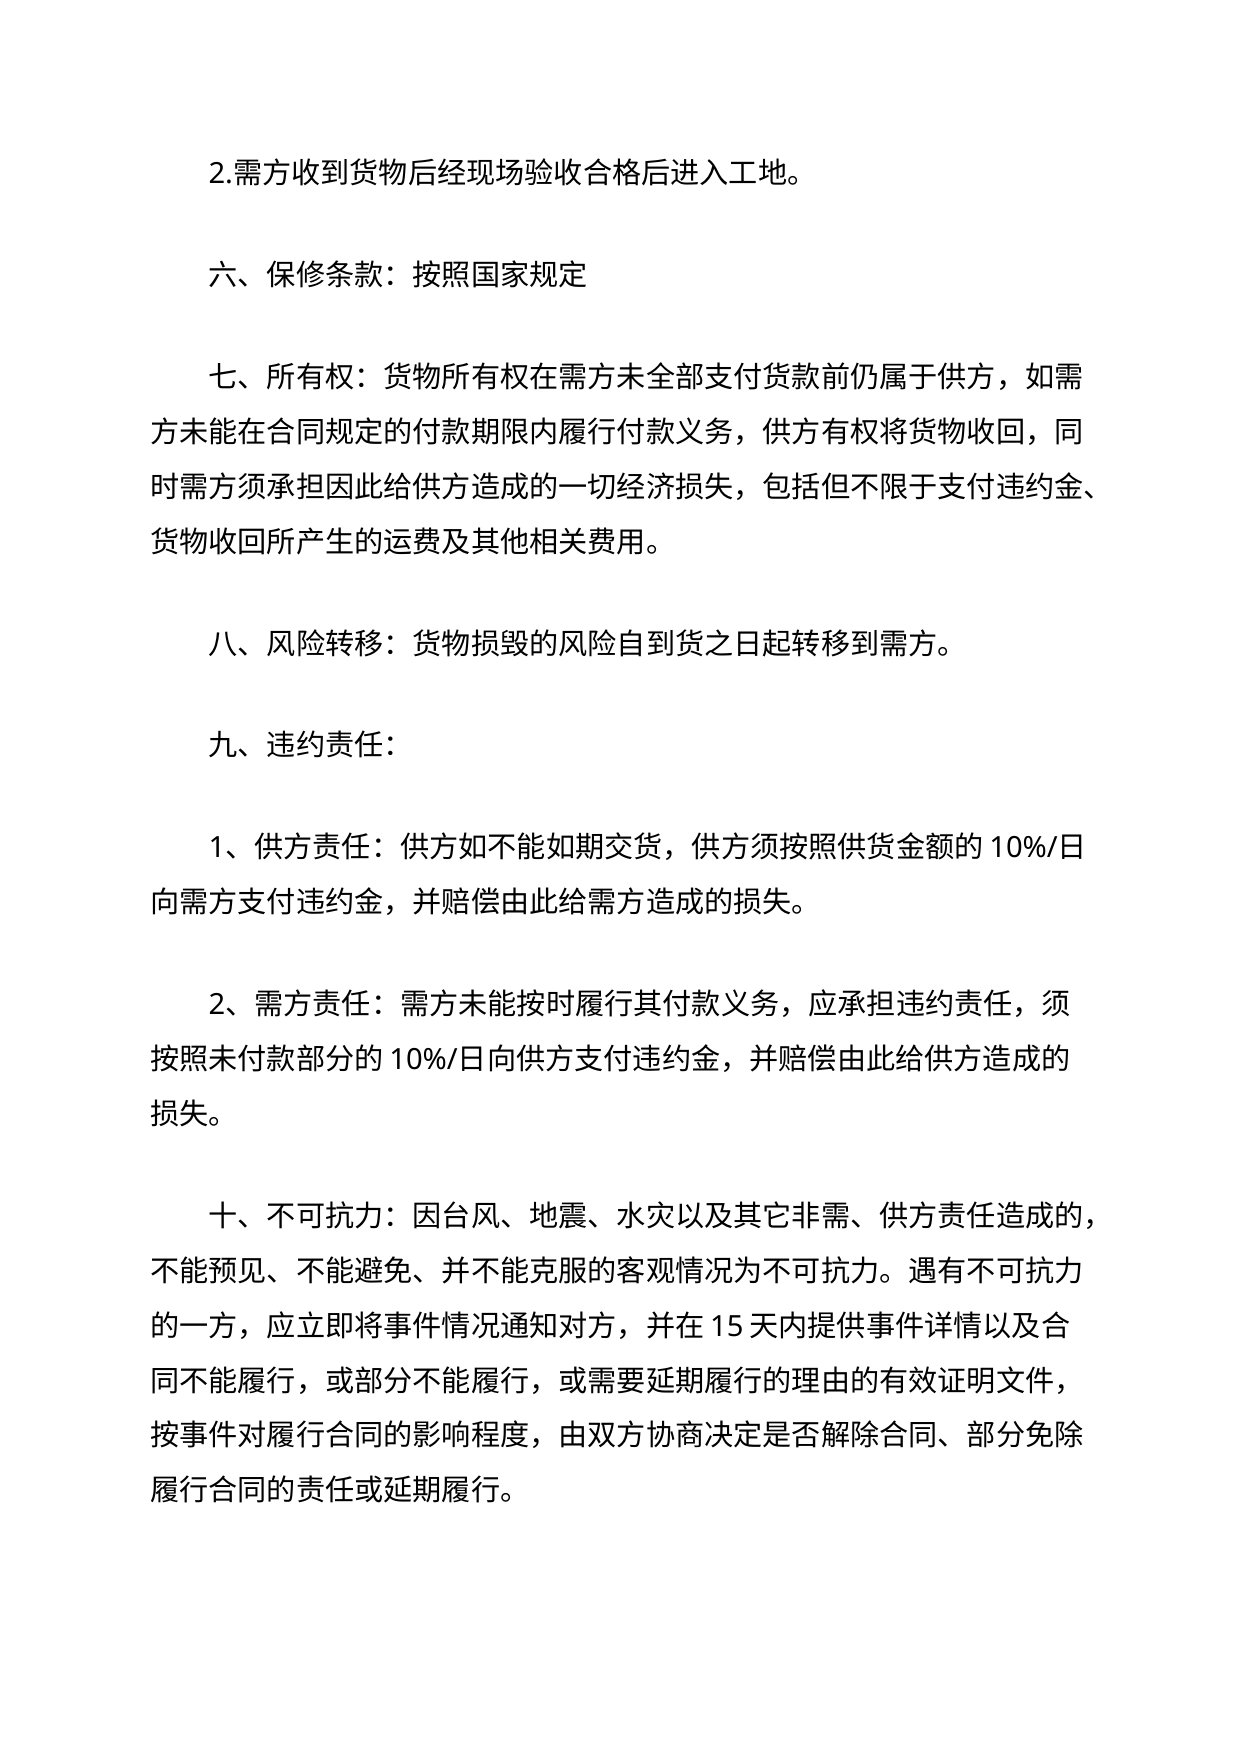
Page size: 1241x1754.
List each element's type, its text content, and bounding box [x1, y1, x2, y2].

text 1、供方责任：供方如不能如期交货，供方须按照供货金额的10%/日向需方支付违约金，并赔偿由此给需方造成的损失。 [150, 824, 1090, 921]
text 2.需方收到货物后经现场验收合格后进入工地。 [150, 150, 1090, 192]
text 八、风险转移：货物损毁的风险自到货之日起转移到需方。 [150, 620, 1090, 662]
text 十、不可抗力：因台风、地震、水灾以及其它非需、供方责任造成的，不能预见、不能避免、并不能克服的客观情况为不可抗力。遇有不可抗力的一方，应立即将事件情况通知对方，并在15天内提供事件详情以及合同不能履行，或部分不能履行，或需要延期履行的理由的有效证明文件，按事件对履行合同的影响程度，由双方协商决定是否解除合同、部分免除履行合同的责任或延期履行。 [150, 1192, 1090, 1509]
text 七、所有权：货物所有权在需方未全部支付货款前仍属于供方，如需方未能在合同规定的付款期限内履行付款义务，供方有权将货物收回，同时需方须承担因此给供方造成的一切经济损失，包括但不限于支付违约金、货物收回所产生的运费及其他相关费用。 [150, 354, 1090, 561]
text 九、违约责任： [150, 722, 1090, 764]
text 六、保修条款：按照国家规定 [150, 252, 1090, 294]
text 2、需方责任：需方未能按时履行其付款义务，应承担违约责任，须按照未付款部分的10%/日向供方支付违约金，并赔偿由此给供方造成的损失。 [150, 981, 1090, 1133]
